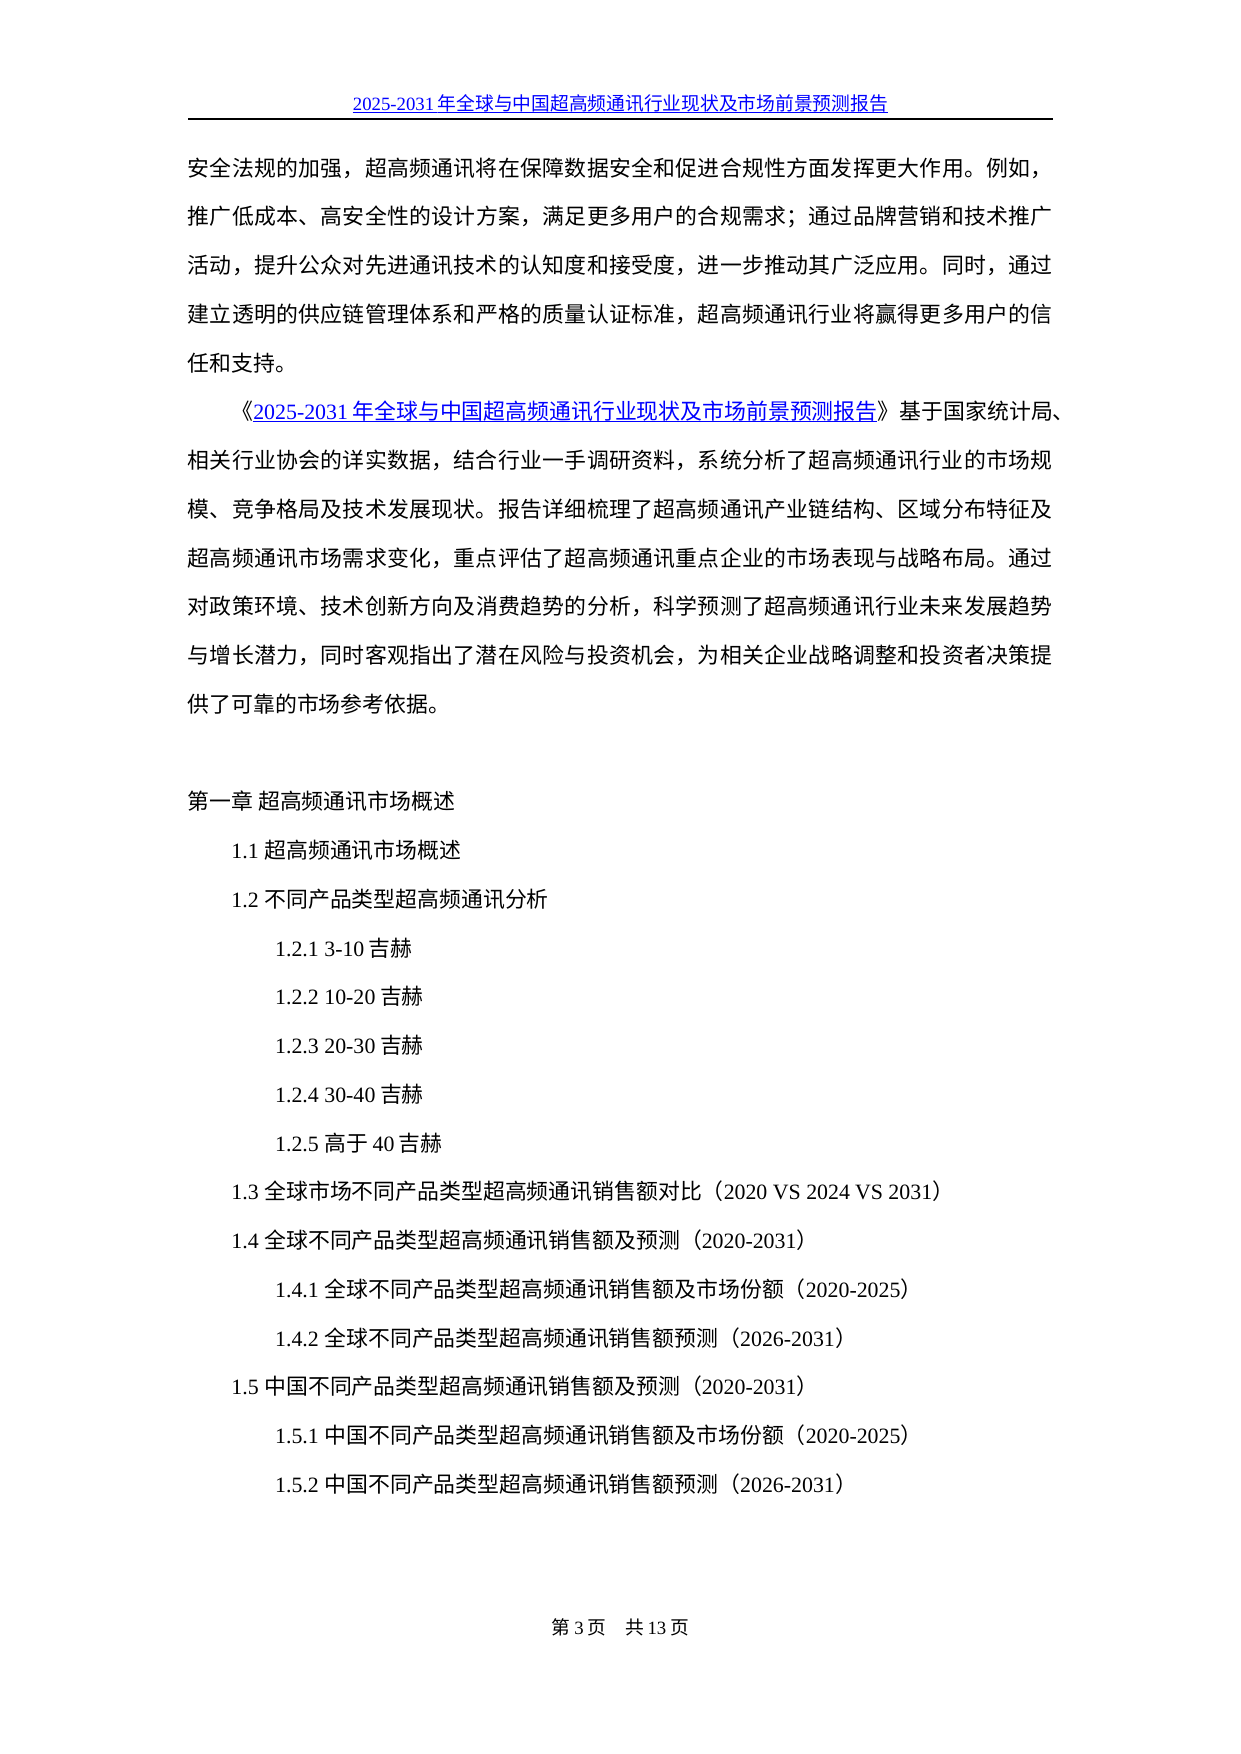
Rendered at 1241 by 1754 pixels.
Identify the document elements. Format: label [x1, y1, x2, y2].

text [187, 150, 1053, 1499]
